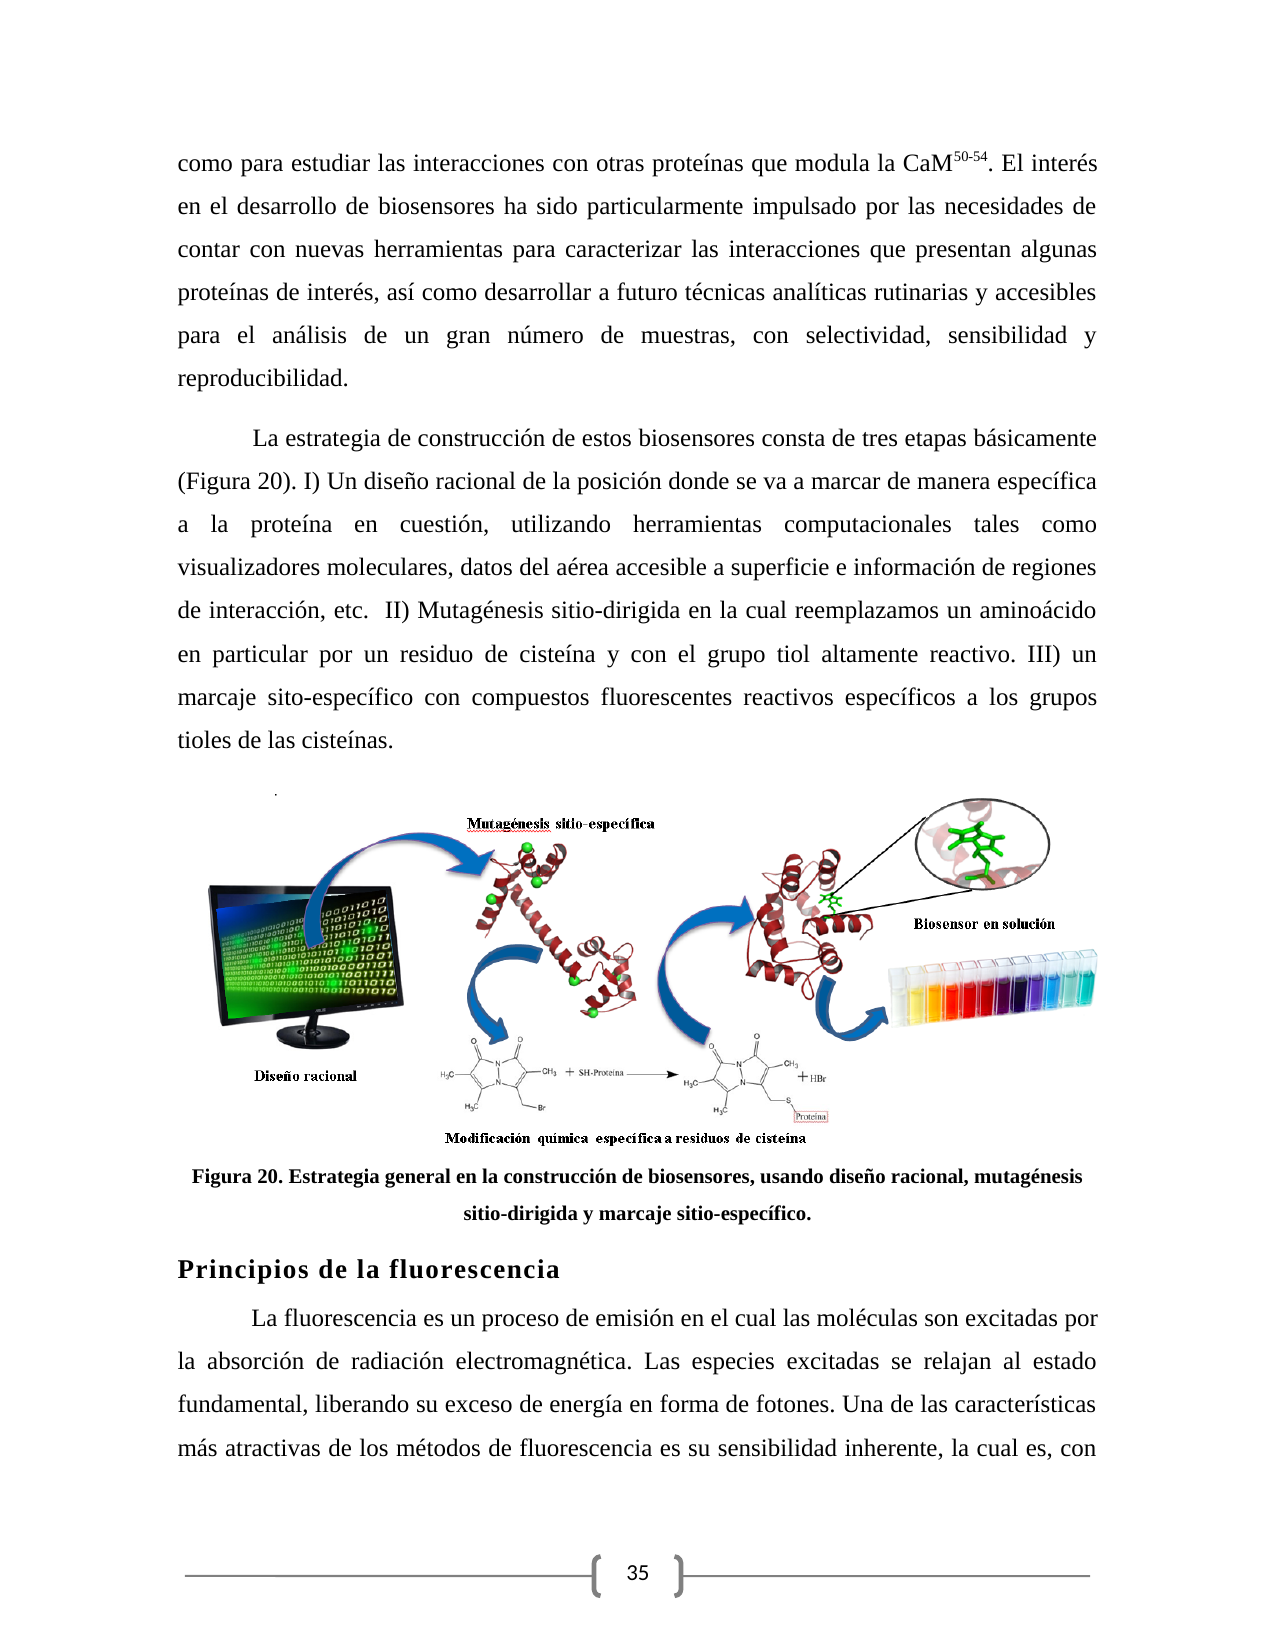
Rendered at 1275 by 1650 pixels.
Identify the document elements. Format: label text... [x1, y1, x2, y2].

picture [177, 784, 1098, 1153]
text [177, 1303, 1098, 1461]
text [177, 148, 1098, 392]
text La estrategia de construcción de estos biosensores consta de tres etapas básicamente (Figura 20). I) Un diseño racional de la posición donde se va a marcar de manera específica a la proteína en cuestión, utilizando herramientas computacionales tales como visualizadores moleculares, datos del aérea accesible a superficie e información de regiones de interacción, etc. II) Mutagénesis sitio-dirigida en la cual reemplazamos un aminoácido en particular por un residuo de cisteína y con el grupo tiol altamente reactivo. III) un marcaje sito-específico con compuestos fluorescentes reactivos específicos a los grupos tioles de las cisteínas. [177, 423, 1098, 754]
subtitle Principios de la fluorescencia [177, 1253, 1098, 1284]
text Figura 20. Estrategia general en la construcción de biosensores, usando diseño racional, mutagénesis sitio-dirigida y marcaje sitio-específico. [177, 1153, 1098, 1224]
